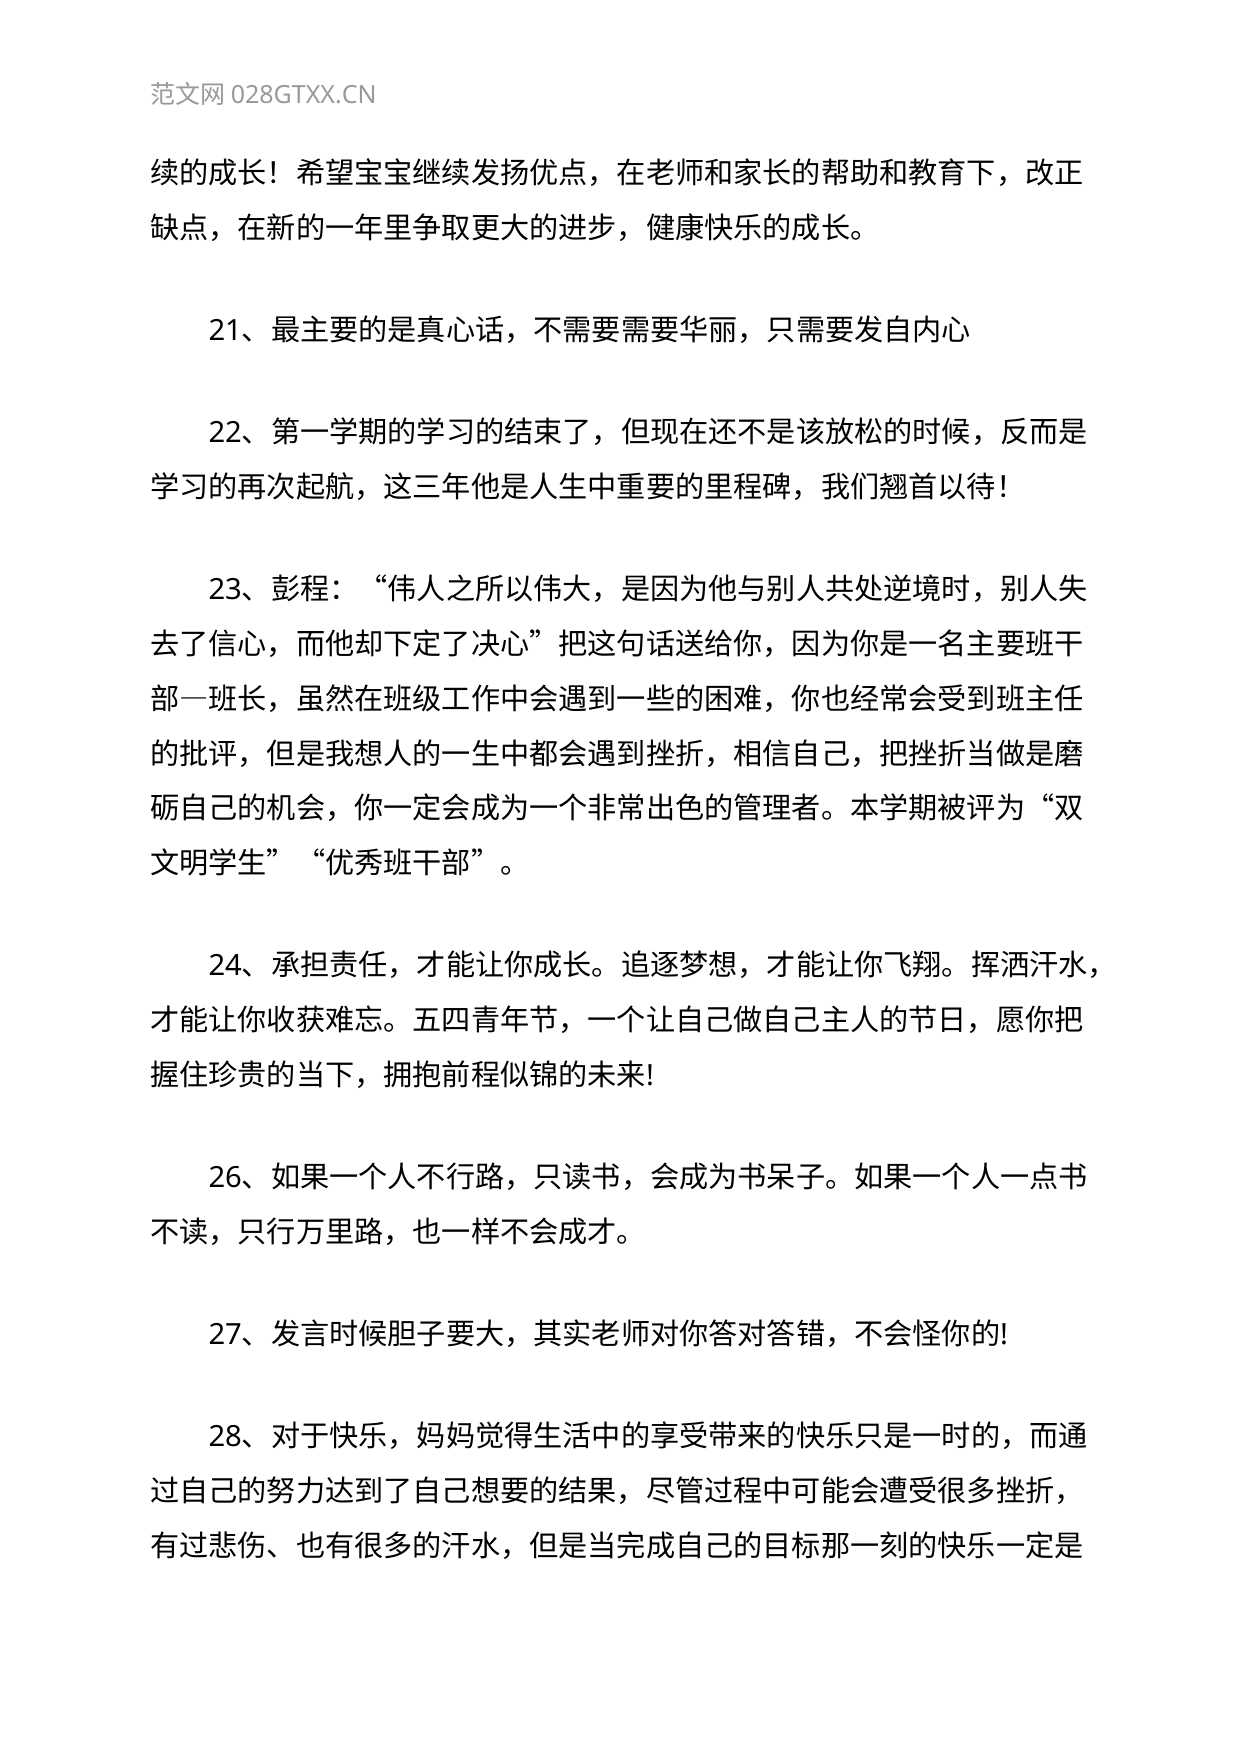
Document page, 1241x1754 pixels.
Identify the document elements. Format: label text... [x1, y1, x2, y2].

text 24、承担责任，才能让你成长。追逐梦想，才能让你飞翔。挥洒汗水，才能让你收获难忘。五四青年节，一个让自己做自己主人的节日，愿你把握住珍贵的当下，拥抱前程似锦的未来! [150, 942, 1090, 1094]
text 26、如果一个人不行路，只读书，会成为书呆子。如果一个人一点书不读，只行万里路，也一样不会成才。 [150, 1154, 1090, 1251]
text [150, 1412, 1090, 1564]
text 27、发言时候胆子要大，其实老师对你答对答错，不会怪你的! [150, 1310, 1090, 1353]
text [150, 150, 1090, 247]
text 22、第一学期的学习的结束了，但现在还不是该放松的时候，反而是学习的再次起航，这三年他是人生中重要的里程碑，我们翘首以待！ [150, 409, 1090, 506]
text 23、彭程：“伟人之所以伟大，是因为他与别人共处逆境时，别人失去了信心，而他却下定了决心”把这句话送给你，因为你是一名主要班干部—班长，虽然在班级工作中会遇到一些的困难，你也经常会受到班主任的批评，但是我想人的一生中都会遇到挫折，相信自己，把挫折当做是磨砺自己的机会，你一定会成为一个非常出色的管理者。本学期被评为“双文明学生”“优秀班干部”。 [150, 565, 1090, 882]
text 21、最主要的是真心话，不需要需要华丽，只需要发自内心 [150, 307, 1090, 349]
